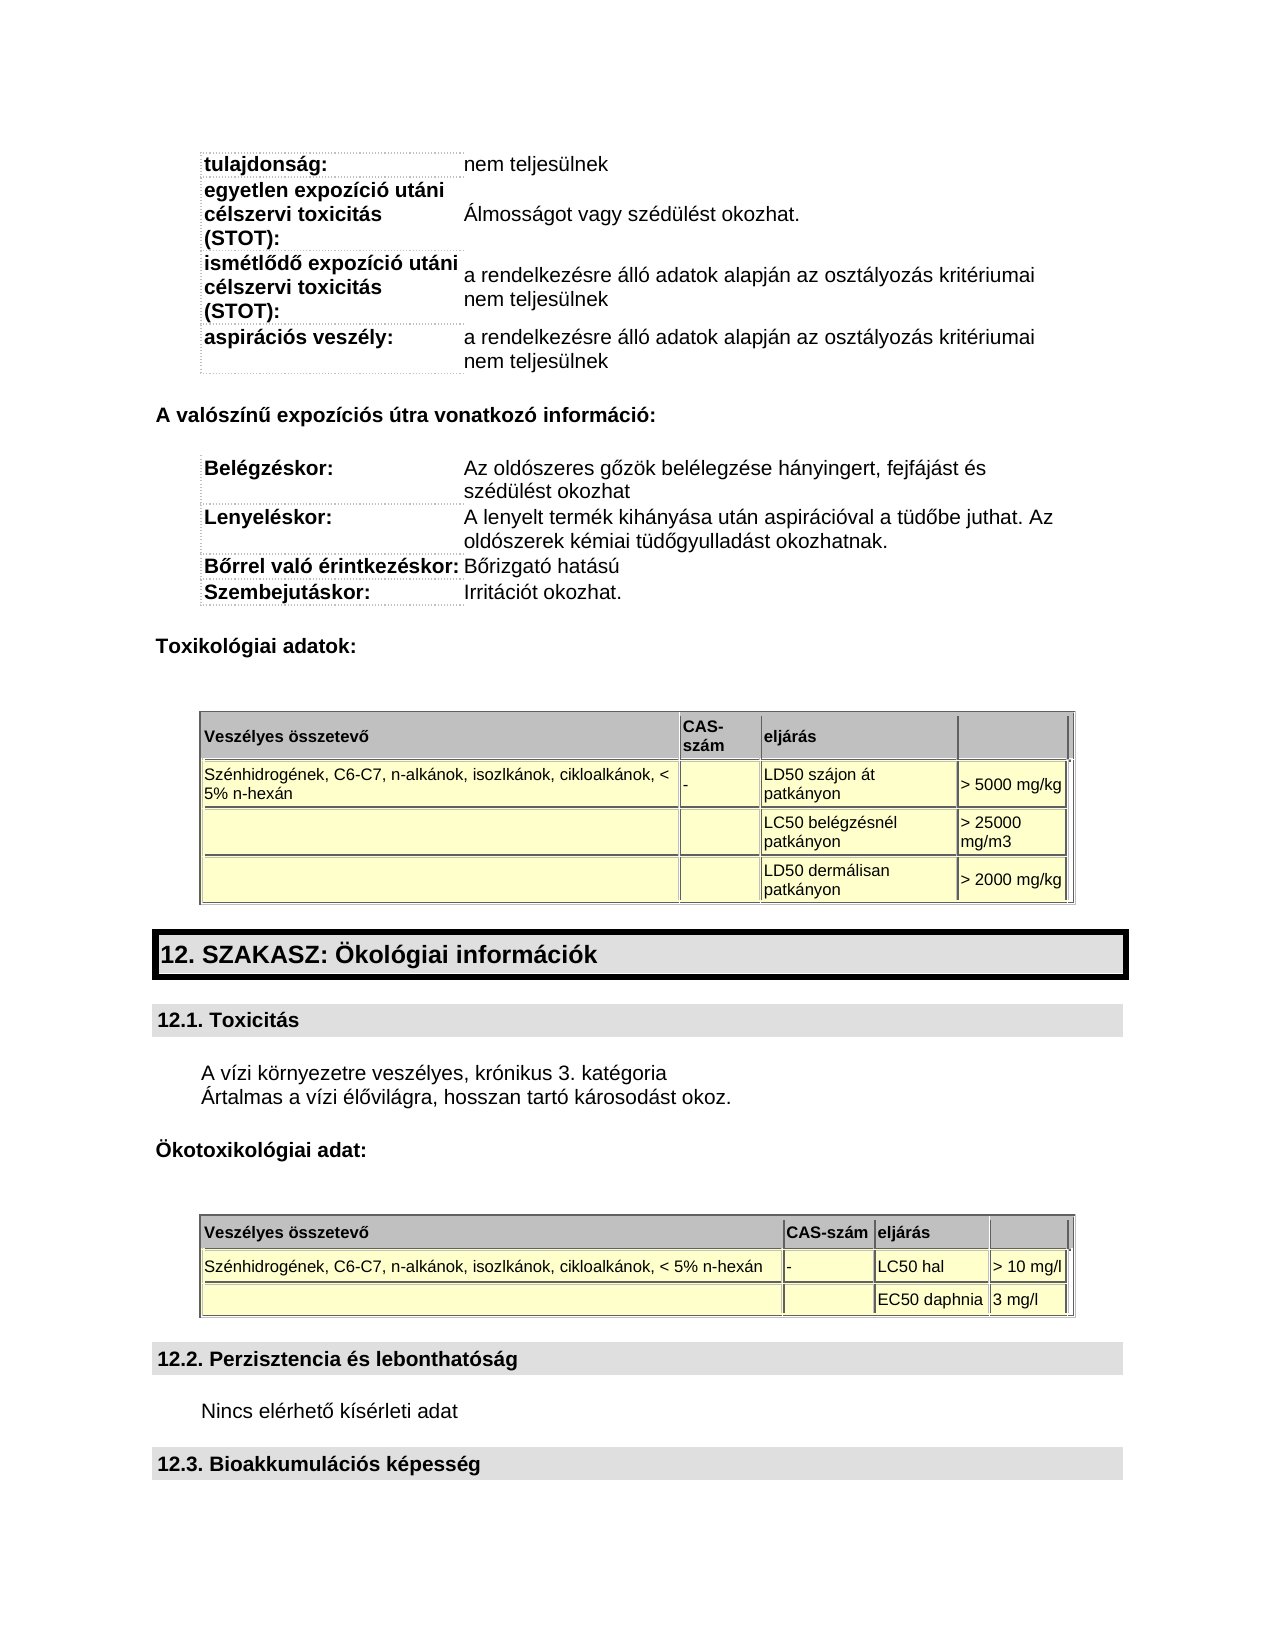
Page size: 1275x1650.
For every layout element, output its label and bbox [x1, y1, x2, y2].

table_header [148, 148, 1127, 1485]
